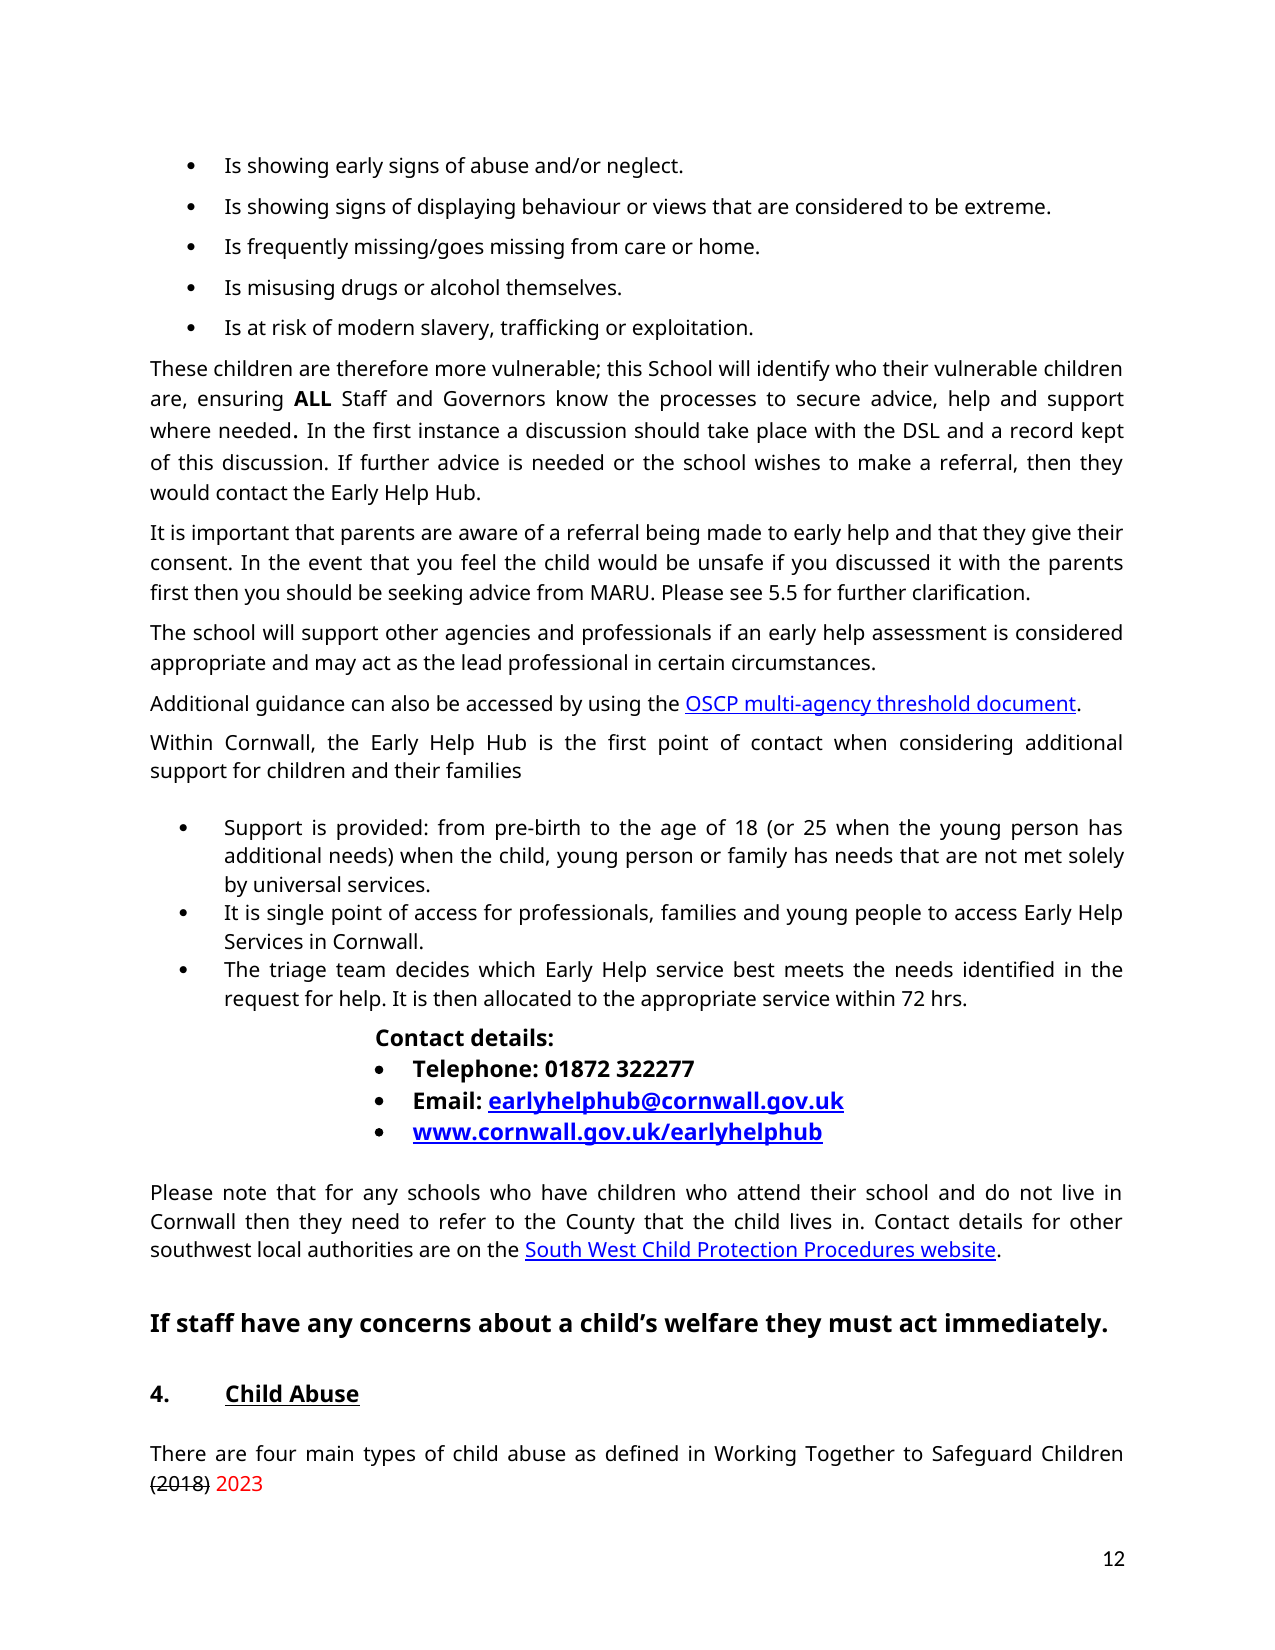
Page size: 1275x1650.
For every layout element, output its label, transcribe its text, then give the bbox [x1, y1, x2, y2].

list Is at risk of modern slavery, trafficking or exploitation. [187, 312, 1125, 342]
list Email: earlyhelphub@cornwall.gov.uk [375, 1085, 1125, 1116]
list Is misusing drugs or alcohol themselves. [187, 271, 1125, 301]
text 4. Child Abuse [150, 1378, 1125, 1409]
list www.cornwall.gov.uk/earlyhelphub [375, 1116, 1125, 1147]
list The triage team decides which Early Help service best meets the needs identified in the request for help. It is then allocated to the appropriate service within 72 hrs. [179, 955, 1125, 1012]
list Is frequently missing/goes missing from care or home. [187, 231, 1125, 261]
text These children are therefore more vulnerable; this School will identify who their vulnerable children are, ensuring ALL Staff and Governors know the processes to secure advice, help and support where needed. In the first instance a discussion should take place with the DSL and a record kept of this discussion. If further advice is needed or the school wishes to make a referral, then they would contact the Early Help Hub. [150, 352, 1125, 506]
list Support is provided: from pre-birth to the age of 18 (or 25 when the young person has additional needs) when the child, young person or family has needs that are not met solely by universal services. [179, 813, 1125, 898]
text Within Cornwall, the Early Help Hub is the first point of contact when considering additional support for children and their families [150, 728, 1125, 785]
list It is single point of access for professionals, families and young people to access Early Help Services in Cornwall. [179, 898, 1125, 955]
list Telephone: 01872 322277 [375, 1053, 1125, 1085]
text If staff have any concerns about a child’s welfare they must act immediately. [150, 1305, 1125, 1339]
text Additional guidance can also be accessed by using the OSCP multi-agency threshold document. [150, 687, 1125, 717]
text It is important that parents are aware of a referral being made to early help and that they give their consent. In the event that you feel the child would be unsafe if you discussed it with the parents first then you should be seeking advice from MARU. Please see 5.5 for further clarification. [150, 517, 1125, 607]
text Please note that for any schools who have children who attend their school and do not live in Cornwall then they need to refer to the County that the child lives in. Contact details for other southwest local authorities are on the South West Child Protection Procedures website. [150, 1178, 1125, 1264]
list Is showing early signs of abuse and/or neglect. [187, 150, 1125, 180]
text Contact details: [300, 1022, 1125, 1053]
list Is showing signs of displaying behaviour or views that are considered to be extreme. [187, 190, 1125, 220]
text There are four main types of child abuse as defined in Working Together to Safeguard Children (2018) 2023 [150, 1438, 1125, 1498]
text The school will support other agencies and professionals if an early help assessment is considered appropriate and may act as the lead professional in certain circumstances. [150, 617, 1125, 677]
